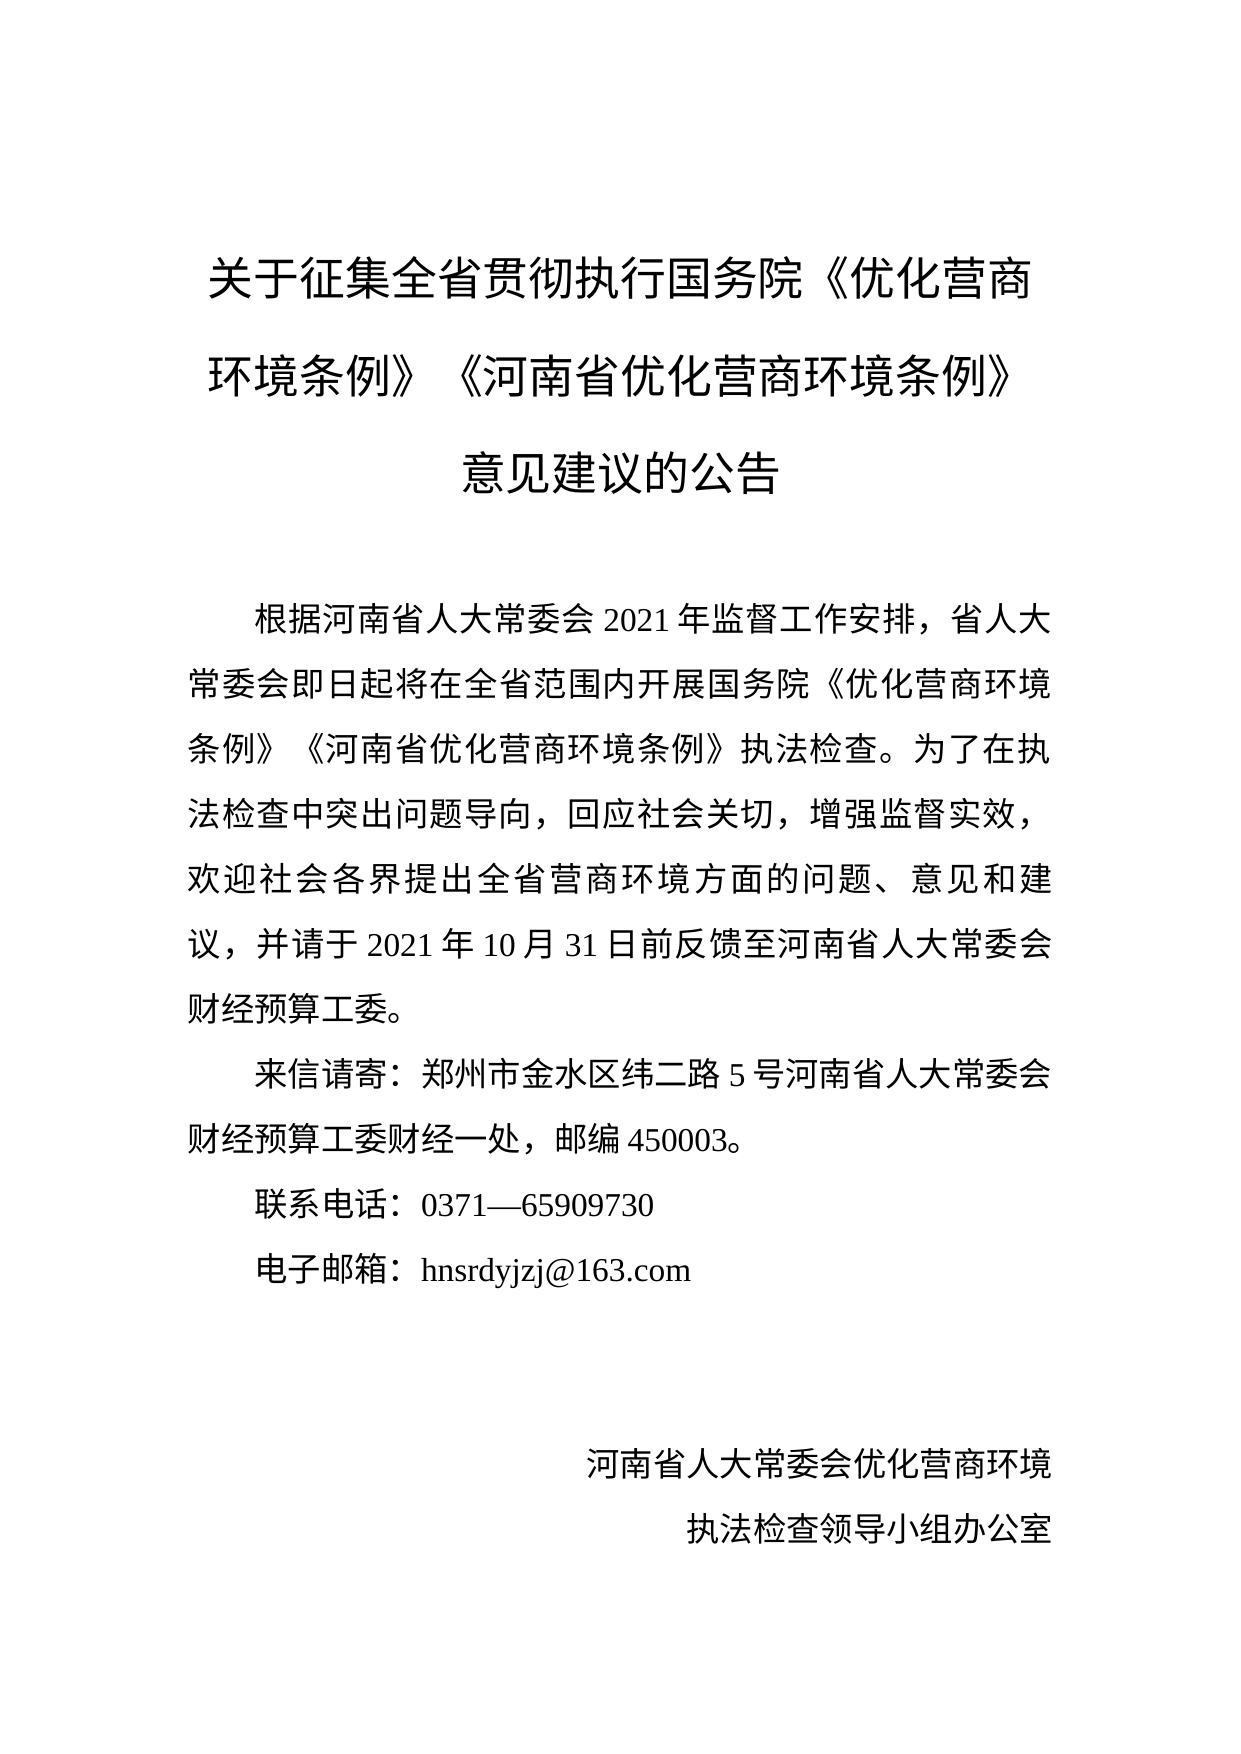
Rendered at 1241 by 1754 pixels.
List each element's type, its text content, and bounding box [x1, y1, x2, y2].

text 联系电话：0371—65909730 [187, 1169, 1053, 1234]
text 执法检查领导小组办公室 [187, 1494, 1053, 1559]
text 河南省人大常委会优化营商环境 [187, 1429, 1053, 1494]
text 意见建议的公告 [187, 422, 1053, 519]
text 根据河南省人大常委会2021年监督工作安排，省人大常委会即日起将在全省范围内开展国务院《优化营商环境条例》《河南省优化营商环境条例》执法检查。为了在执法检查中突出问题导向，回应社会关切，增强监督实效，欢迎社会各界提出全省营商环境方面的问题、意见和建议，并请于2021年10月31日前反馈至河南省人大常委会财经预算工委。 [187, 584, 1053, 1039]
text 电子邮箱：hnsrdyjzj@163.com [187, 1234, 1053, 1299]
text 来信请寄：郑州市金水区纬二路5号河南省人大常委会财经预算工委财经一处，邮编450003。 [187, 1039, 1053, 1169]
text 关于征集全省贯彻执行国务院《优化营商环境条例》《河南省优化营商环境条例》 [187, 227, 1053, 422]
